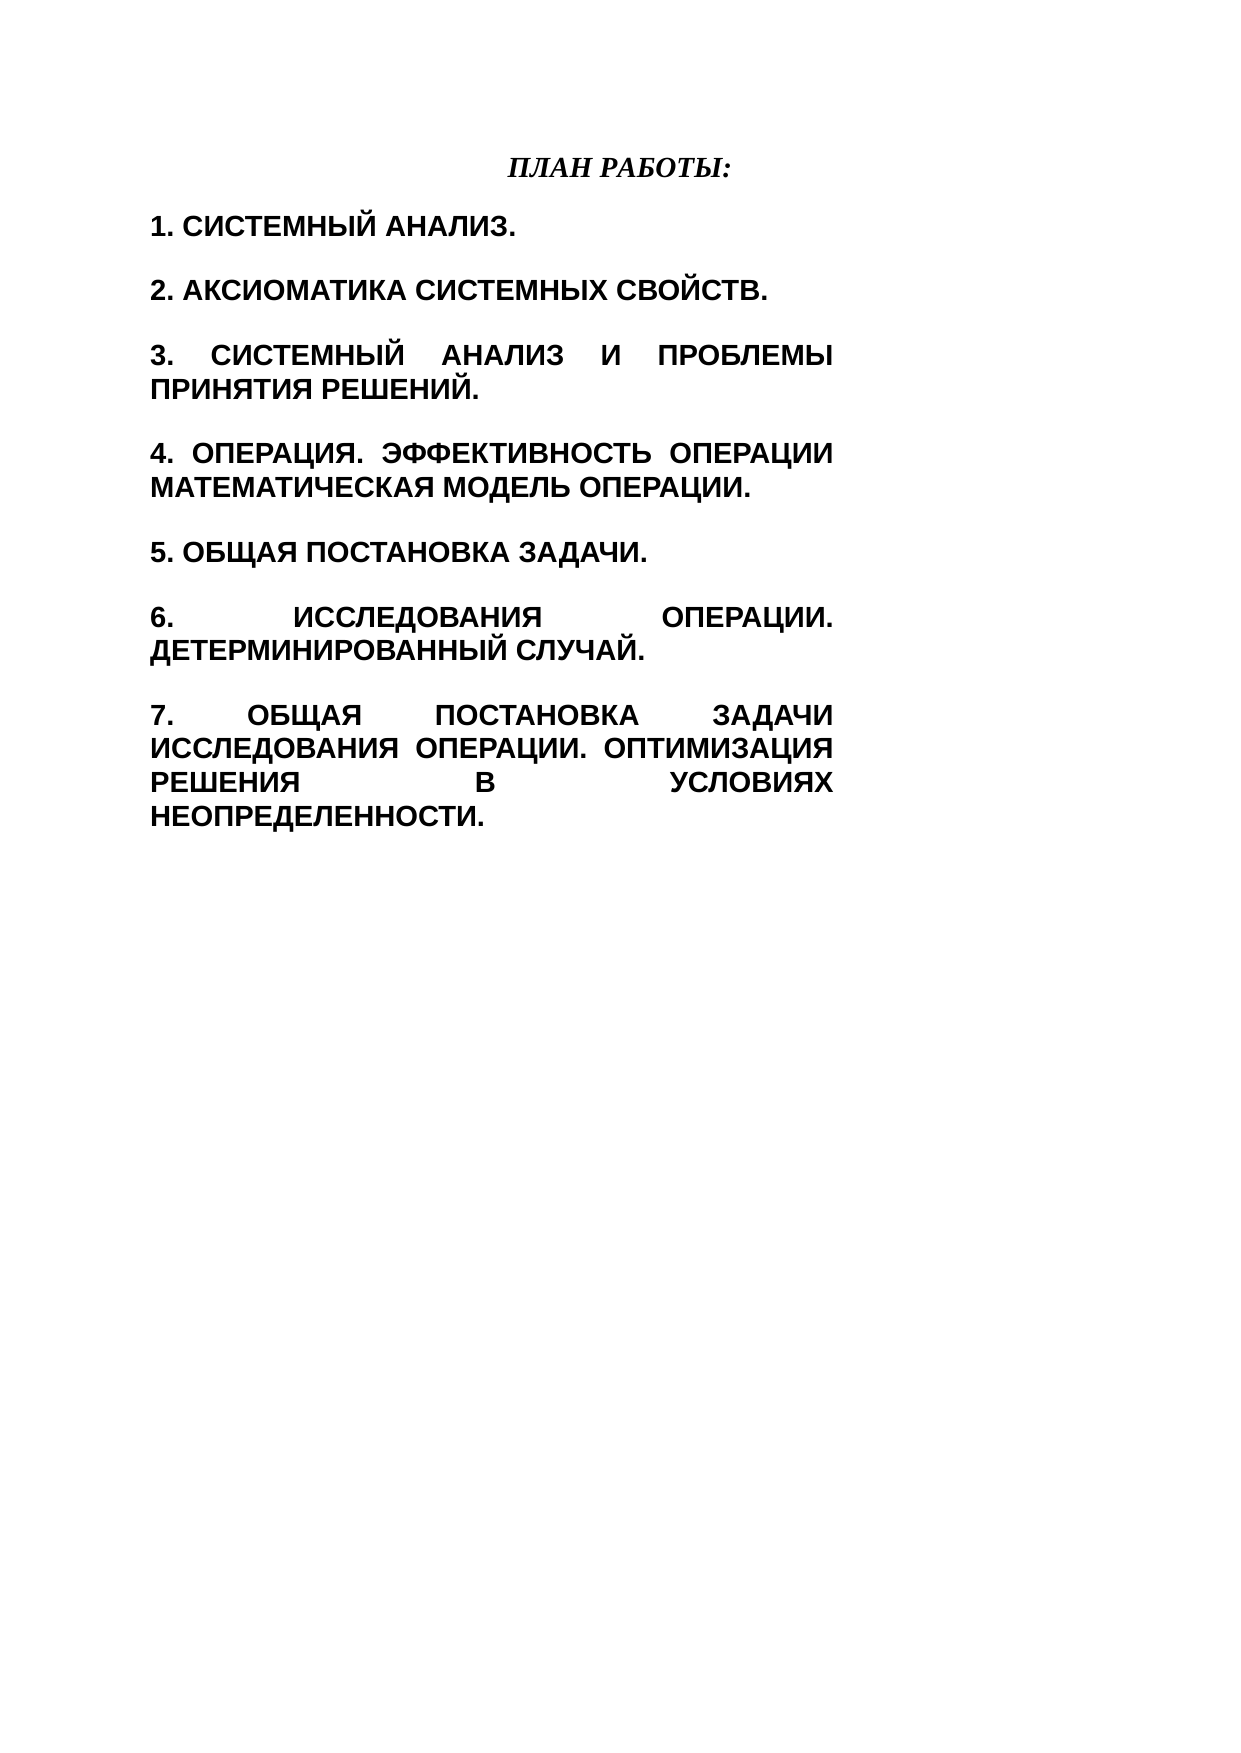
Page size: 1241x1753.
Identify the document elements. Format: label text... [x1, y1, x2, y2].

subtitle 4. ОПЕРАЦИЯ. ЭФФЕКТИВНОСТЬ ОПЕРАЦИИ МАТЕМАТИЧЕСКАЯ МОДЕЛЬ ОПЕРАЦИИ. [150, 436, 834, 503]
subtitle 6. ИССЛЕДОВАНИЯ ОПЕРАЦИИ. ДЕТЕРМИНИРОВАННЫЙ СЛУЧАЙ. [150, 599, 834, 667]
subtitle 3. СИСТЕМНЫЙ АНАЛИЗ И ПРОБЛЕМЫ ПРИНЯТИЯ РЕШЕНИЙ. [150, 338, 834, 405]
subtitle 2. АКСИОМАТИКА СИСТЕМНЫХ СВОЙСТВ. [150, 273, 834, 307]
subtitle 5. ОБЩАЯ ПОСТАНОВКА ЗАДАЧИ. [150, 535, 834, 568]
subtitle 1. СИСТЕМНЫЙ АНАЛИЗ. [150, 208, 834, 242]
subtitle 7. ОБЩАЯ ПОСТАНОВКА ЗАДАЧИ ИССЛЕДОВАНИЯ ОПЕРАЦИИ. ОПТИМИЗАЦИЯ РЕШЕНИЯ В УСЛОВИЯХ НЕОПРЕДЕЛЕННОСТИ. [150, 698, 834, 832]
text ПЛАН РАБОТЫ: [150, 150, 1089, 183]
